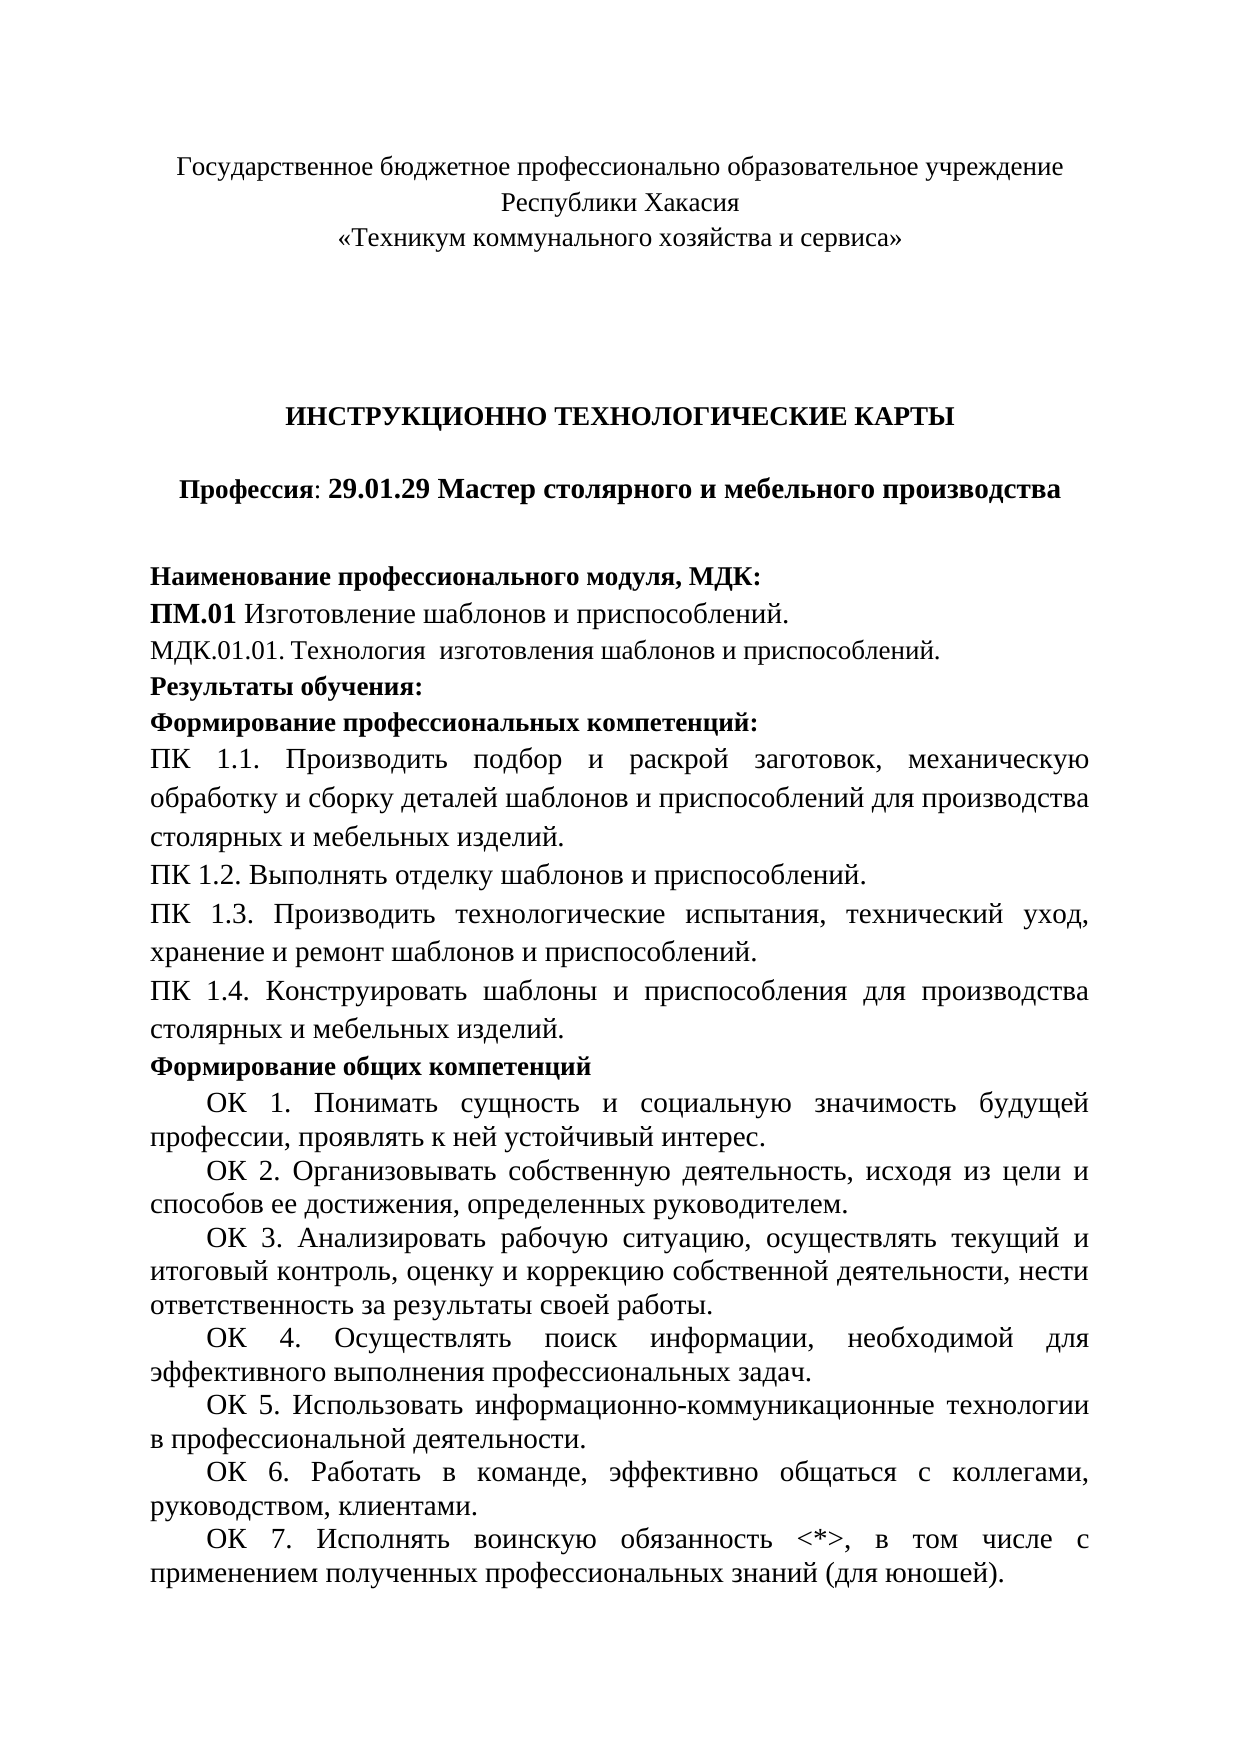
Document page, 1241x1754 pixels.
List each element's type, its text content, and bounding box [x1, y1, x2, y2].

text ОК 7. Исполнять воинскую обязанность <*>, в том числе с применением полученных профессиональных знаний (для юношей). [150, 1522, 1090, 1589]
text Формирование общих компетенций [150, 1050, 1090, 1081]
text ПК 1.4. Конструировать шаблоны и приспособления для производства столярных и мебельных изделий. [150, 973, 1090, 1045]
text Результаты обучения: [150, 670, 1090, 701]
text ОК 1. Понимать сущность и социальную значимость будущей профессии, проявлять к ней устойчивый интерес. [150, 1086, 1090, 1153]
text ОК 5. Использовать информационно-коммуникационные технологии в профессиональной деятельности. [150, 1387, 1090, 1454]
text ПК 1.3. Производить технологические испытания, технический уход, хранение и ремонт шаблонов и приспособлений. [150, 896, 1090, 968]
text ПК 1.2. Выполнять отделку шаблонов и приспособлений. [150, 857, 1090, 891]
text ОК 2. Организовывать собственную деятельность, исходя из цели и способов ее достижения, определенных руководителем. [150, 1153, 1090, 1220]
text Профессия: 29.01.29 Мастер столярного и мебельного производства [150, 472, 1090, 505]
text ПК 1.1. Производить подбор и раскрой заготовок, механическую обработку и сборку деталей шаблонов и приспособлений для производства столярных и мебельных изделий. [150, 742, 1090, 852]
text ПМ.01 Изготовление шаблонов и приспособлений. [150, 596, 1090, 629]
text «Техникум коммунального хозяйства и сервиса» [150, 221, 1090, 253]
text ОК 3. Анализировать рабочую ситуацию, осуществлять текущий и итоговый контроль, оценку и коррекцию собственной деятельности, нести ответственность за результаты своей работы. [150, 1220, 1090, 1320]
text Формирование профессиональных компетенций: [150, 706, 1090, 737]
text Государственное бюджетное профессионально образовательное учреждение Республики Хакасия [150, 150, 1090, 217]
text ИНСТРУКЦИОННО ТЕХНОЛОГИЧЕСКИЕ КАРТЫ [150, 400, 1090, 431]
text ОК 6. Работать в команде, эффективно общаться с коллегами, руководством, клиентами. [150, 1454, 1090, 1522]
text Наименование профессионального модуля, МДК: [150, 560, 1090, 591]
text ОК 4. Осуществлять поиск информации, необходимой для эффективного выполнения профессиональных задач. [150, 1320, 1090, 1387]
text МДК.01.01. Технология изготовления шаблонов и приспособлений. [150, 634, 1090, 666]
